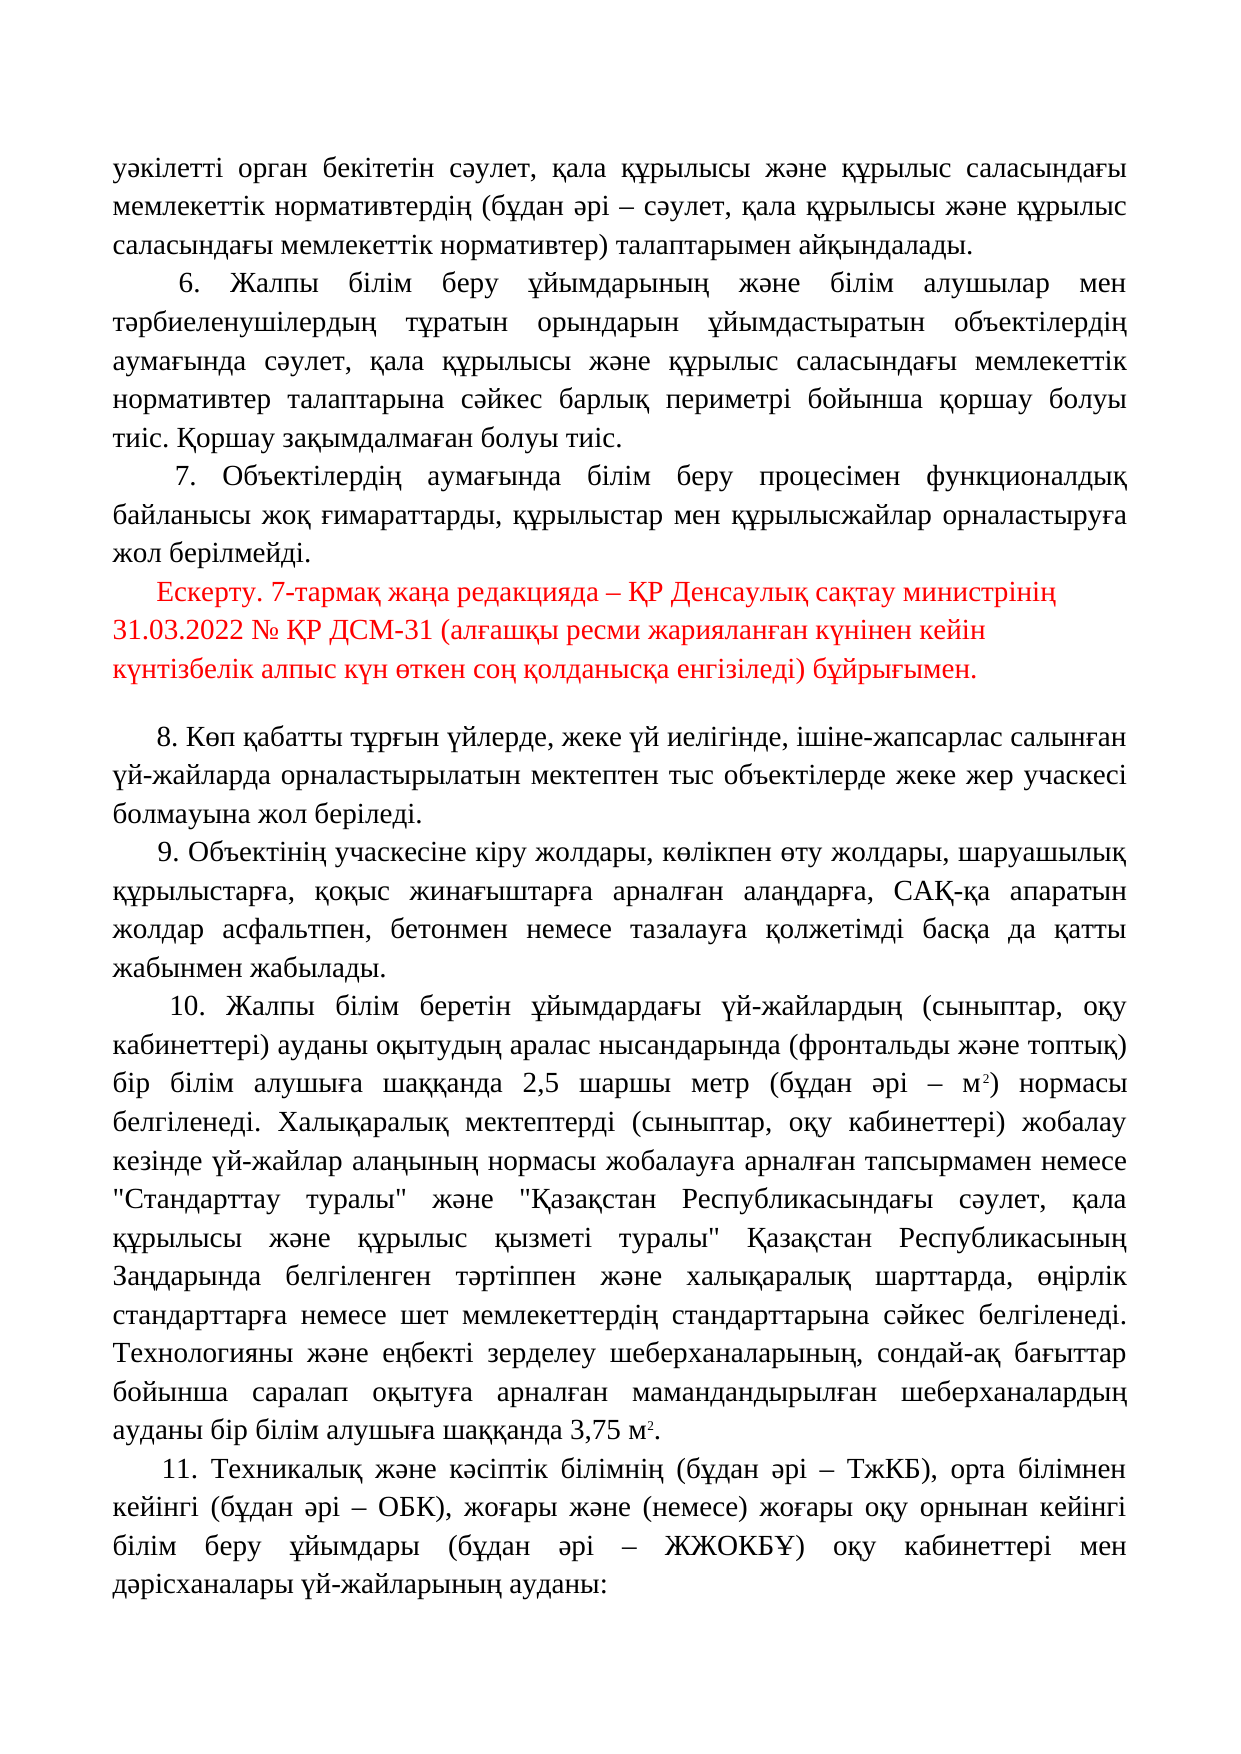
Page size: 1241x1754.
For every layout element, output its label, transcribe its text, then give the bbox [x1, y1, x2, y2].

text 9. Объектінің учаскесіне кіру жолдары, көлiкпен өту жолдары, шаруашылық құрылыстарға, қоқыс жинағыштарға арналған алаңдарға, САҚ-қа апаратын жолдар асфальтпен, бетонмен немесе тазалауға қолжетімді басқа да қатты жабынмен жабылады. [112, 834, 1128, 983]
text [112, 150, 1128, 261]
text 7. Объектілердің аумағында білім беру процесімен функционалдық байланысы жоқ ғимараттарды, құрылыстар мен құрылысжайлар орналастыруға жол берілмейді. [112, 458, 1128, 569]
text 10. Жалпы білім беретін ұйымдардағы үй-жайлардың (сыныптар, оқу кабинеттері) ауданы оқытудың аралас нысандарында (фронтальды және топтық) бір білім алушыға шаққанда 2,5 шаршы метр (бұдан әрі – м2) нормасы белгіленеді. Халықаралық мектептерді (сыныптар, оқу кабинеттері) жобалау кезінде үй-жайлар алаңының нормасы жобалауға арналған тапсырмамен немесе "Стандарттау туралы" және "Қазақстан Республикасындағы сәулет, қала құрылысы және құрылыс қызметі туралы" Қазақстан Республикасының Заңдарында белгіленген тәртіппен және халықаралық шарттарда, өңірлік стандарттарға немесе шет мемлекеттердің стандарттарына сәйкес белгіленеді. Технологияны және еңбекті зерделеу шеберханаларының, сондай-ақ бағыттар бойынша саралап оқытуға арналған мамандандырылған шеберханалардың ауданы бір білім алушыға шаққанда 3,75 м2. [112, 988, 1128, 1446]
text Ескерту. 7-тармақ жаңа редакцияда – ҚР Денсаулық сақтау министрінің 31.03.2022 № ҚР ДСМ-31 (алғашқы ресми жарияланған күнінен кейін күнтізбелік алпыс күн өткен соң қолданысқа енгізіледі) бұйрығымен. [112, 574, 1128, 715]
text 11. Техникалық және кәсіптік білімнің (бұдан әрі – ТжКБ), орта білімнен кейінгі (бұдан әрі – ОБК), жоғары және (немесе) жоғары оқу орнынан кейінгі білім беру ұйымдары (бұдан әрі – ЖЖОКБҰ) оқу кабинеттері мен дәрісханалары үй-жайларының ауданы: [112, 1451, 1128, 1600]
text 8. Көп қабатты тұрғын үйлерде, жеке үй иелігінде, ішіне-жапсарлас салынған үй-жайларда орналастырылатын мектептен тыс объектілерде жеке жер учаскесі болмауына жол беріледі. [112, 719, 1128, 829]
text 6. Жалпы білім беру ұйымдарының және білім алушылар мен тәрбиеленушілердың тұратын орындарын ұйымдастыратын объектілердің аумағында сәулет, қала құрылысы және құрылыс саласындағы мемлекеттік нормативтер талаптарына сәйкес барлық периметрі бойынша қоршау болуы тиіс. Қоршау зақымдалмаған болуы тиіс. [112, 266, 1128, 453]
